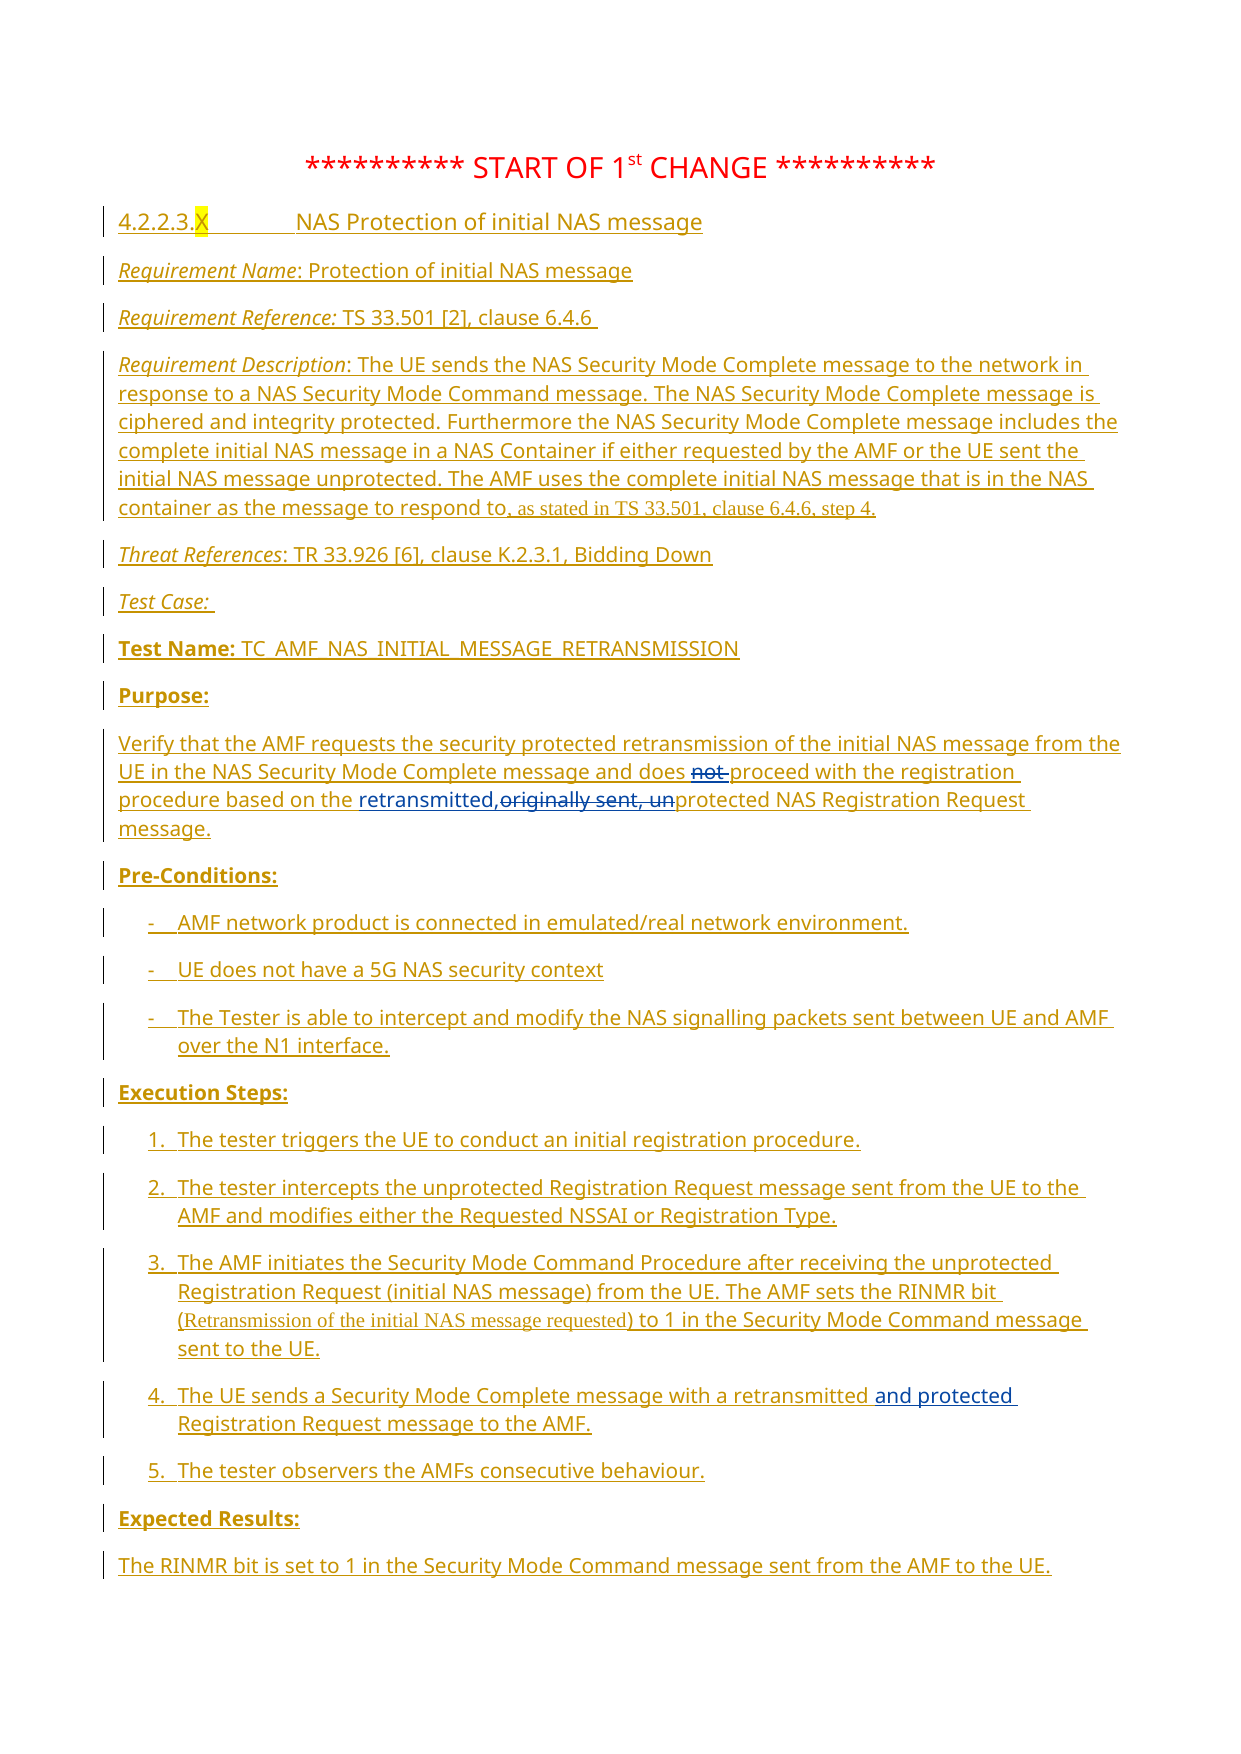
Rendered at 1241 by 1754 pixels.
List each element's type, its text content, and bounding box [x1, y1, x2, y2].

text ********** START OF 1st CHANGE ********** [118, 148, 1122, 187]
